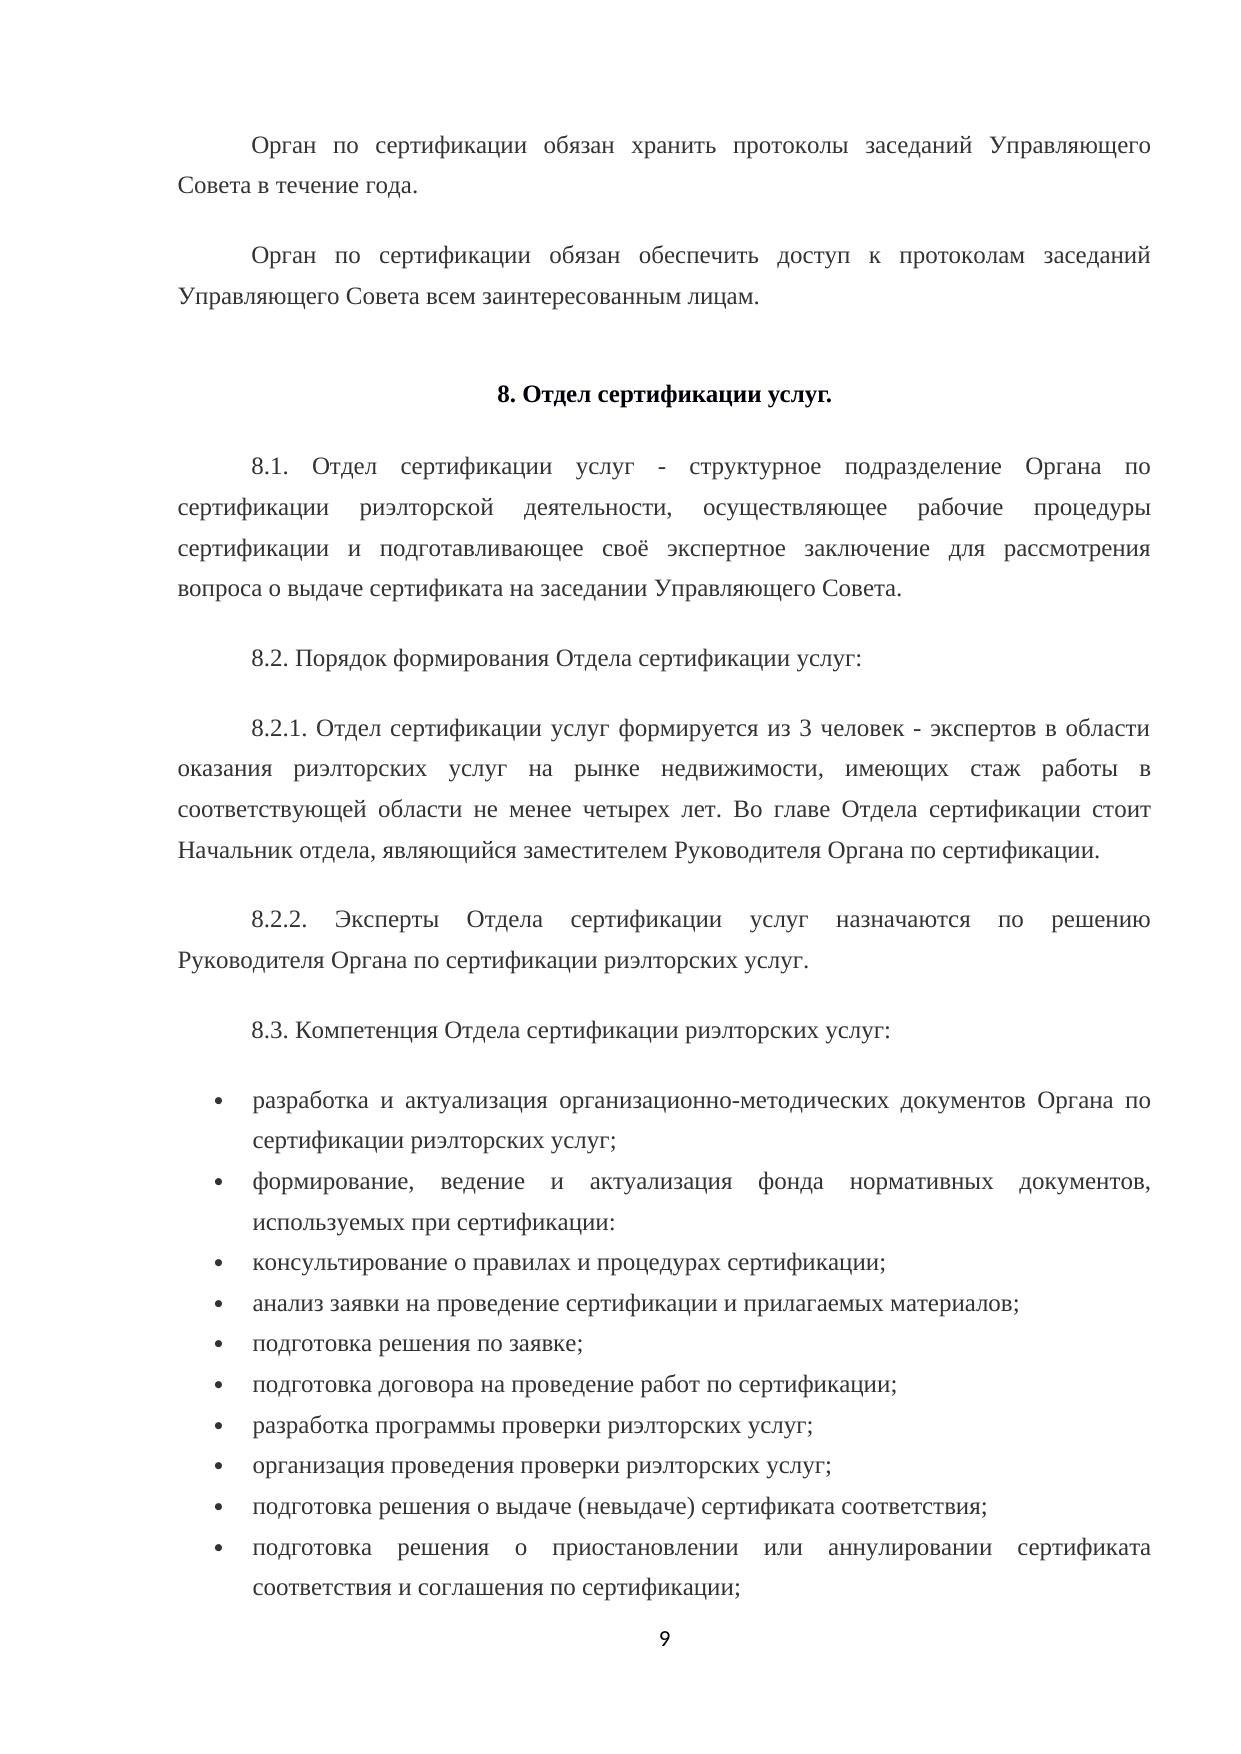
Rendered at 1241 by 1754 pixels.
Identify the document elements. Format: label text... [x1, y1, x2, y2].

text Орган по сертификации обязан хранить протоколы заседаний Управляющего Совета в течение года. [177, 118, 1152, 199]
text 8.1. Отдел сертификации услуг - структурное подразделение Органа по сертификации риэлторской деятельности, осуществляющее рабочие процедуры сертификации и подготавливающее своё экспертное заключение для рассмотрения вопроса о выдаче сертификата на заседании Управляющего Совета. [177, 439, 1152, 602]
text 8. Отдел сертификации услуг. [177, 379, 1152, 408]
list анализ заявки на проведение сертификации и прилагаемых материалов; [215, 1276, 1152, 1317]
list разработка и актуализация организационно-методических документов Органа по сертификации риэлторских услуг; [215, 1073, 1152, 1154]
text 8.3. Компетенция Отдела сертификации риэлторских услуг: [177, 1003, 1152, 1044]
text 8.2.1. Отдел сертификации услуг формируется из 3 человек - экспертов в области оказания риэлторских услуг на рынке недвижимости, имеющих стаж работы в соответствующей области не менее четырех лет. Во главе Отдела сертификации стоит Начальник отдела, являющийся заместителем Руководителя Органа по сертификации. [177, 701, 1152, 863]
list подготовка решения о выдаче (невыдаче) сертификата соответствия; [215, 1479, 1152, 1520]
list разработка программы проверки риэлторских услуг; [215, 1398, 1152, 1438]
text 8.2. Порядок формирования Отдела сертификации услуг: [177, 631, 1152, 672]
list формирование, ведение и актуализация фонда нормативных документов, используемых при сертификации: [215, 1154, 1152, 1235]
list подготовка договора на проведение работ по сертификации; [215, 1357, 1152, 1398]
text 8.2.2. Эксперты Отдела сертификации услуг назначаются по решению Руководителя Органа по сертификации риэлторских услуг. [177, 893, 1152, 974]
list подготовка решения о приостановлении или аннулировании сертификата соответствия и соглашения по сертификации; [215, 1520, 1152, 1601]
text Орган по сертификации обязан обеспечить доступ к протоколам заседаний Управляющего Совета всем заинтересованным лицам. [177, 228, 1152, 310]
list организация проведения проверки риэлторских услуг; [215, 1438, 1152, 1479]
list консультирование о правилах и процедурах сертификации; [215, 1235, 1152, 1276]
list подготовка решения по заявке; [215, 1317, 1152, 1357]
